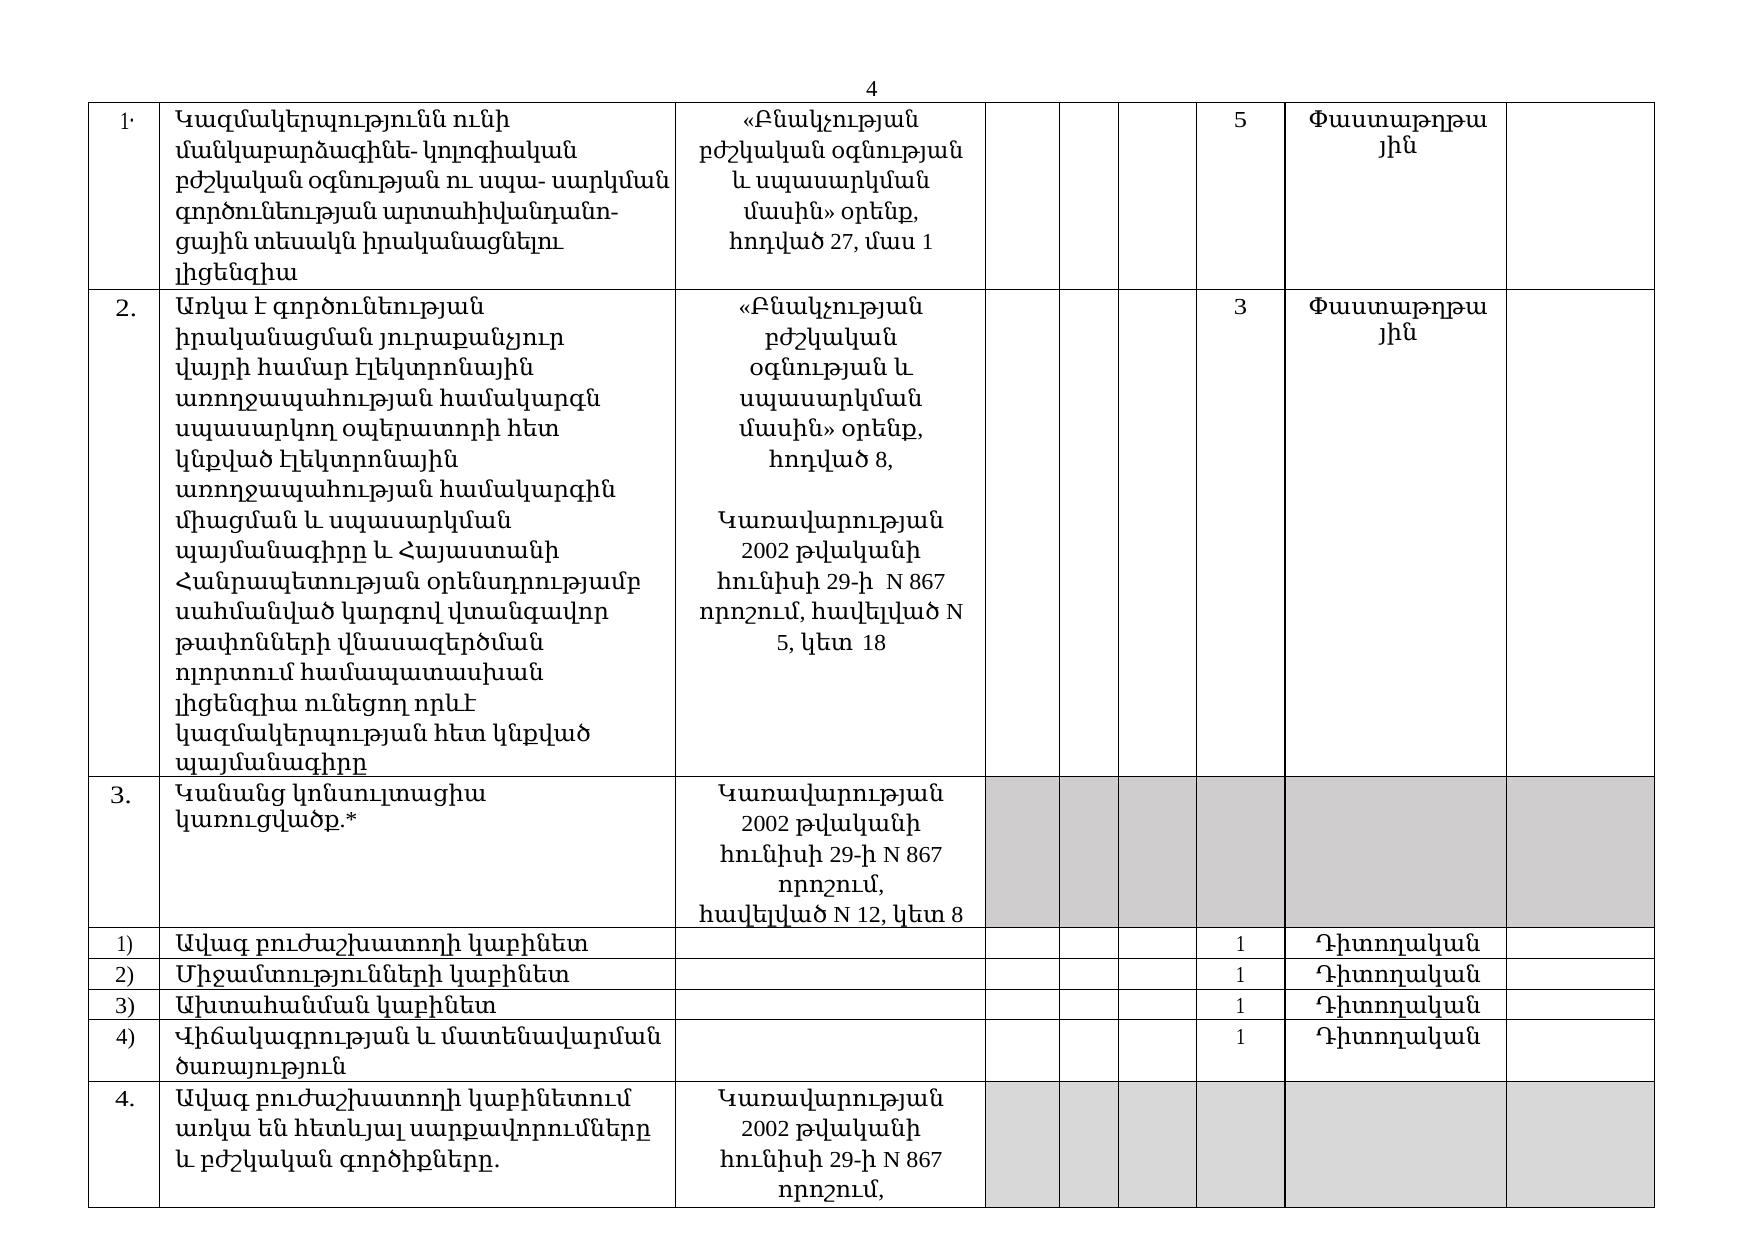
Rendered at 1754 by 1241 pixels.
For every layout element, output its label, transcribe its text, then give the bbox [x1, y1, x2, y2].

table_cell [1507, 290, 1654, 776]
table_cell [1060, 290, 1118, 776]
table_cell Կանանց կոնսուլտացիա կառուցվածք.* [160, 777, 675, 927]
table_header [1507, 103, 1654, 289]
table_cell [986, 959, 1059, 989]
table_cell 3 [1197, 290, 1284, 776]
table_cell Վիճակագրության և մատենավարման ծառայություն [160, 1020, 675, 1081]
table_header 5 [1197, 103, 1284, 289]
table_header [1119, 103, 1196, 289]
table_cell [1060, 1082, 1118, 1207]
table_cell [986, 290, 1059, 776]
table_cell [986, 1020, 1059, 1081]
table_cell [1060, 928, 1118, 958]
table_header Կազմակերպությունն ունի մանկաբարձագինե- կոլոգիական բժշկական օգնության ու սպա- սարկման գործունեության արտահիվանդանո- ցային տեսակն իրականացնելու լիցենզիա [160, 103, 675, 289]
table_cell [676, 1082, 985, 1207]
table_cell Փաստաթղթային [1286, 290, 1506, 776]
table_cell [1507, 990, 1654, 1019]
table_cell [1197, 1082, 1284, 1207]
table_cell [1286, 1082, 1506, 1207]
table_cell [1119, 928, 1196, 958]
table_header [986, 103, 1059, 289]
table_cell «Բնակչության բժշկական օգնության և սպասարկման մասին» օրենք, հոդված 8, Կառավարության 2002 թվականի հունիսի 29-ի N 867 որոշում, հավելված N 5, կետ 18 [676, 290, 985, 776]
table_cell [1119, 1020, 1196, 1081]
table_cell [986, 777, 1059, 927]
table_cell [1507, 1020, 1654, 1081]
table_cell [986, 1082, 1059, 1207]
table_cell [986, 990, 1059, 1019]
table_cell 4) [89, 1020, 159, 1081]
table_cell [676, 928, 985, 958]
table_cell [1119, 777, 1196, 927]
table_cell [1060, 777, 1118, 927]
table_cell [1507, 959, 1654, 989]
table_cell Դիտողական [1286, 990, 1506, 1019]
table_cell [160, 1082, 675, 1207]
table_cell 2) [89, 959, 159, 989]
table_cell 2. [89, 290, 159, 776]
table_cell Առկա է գործունեության իրականացման յուրաքանչյուր վայրի համար էլեկտրոնային առողջապահության համակարգն սպասարկող օպերատորի հետ կնքված էլեկտրոնային առողջապահության համակարգին միացման և սպասարկման պայմանագիրը և Հայաստանի Հանրապետության օրենսդրությամբ սահմանված կարգով վտանգավոր թափոնների վնասազերծման ոլորտում համապատասխան լիցենզիա ունեցող որևէ կազմակերպության հետ կնքված պայմանագիրը [160, 290, 675, 776]
table_cell Կառավարության 2002 թվականի հունիսի 29-ի N 867 որոշում, հավելված N 12, կետ 8 [676, 777, 985, 927]
table_cell [1119, 959, 1196, 989]
table_cell [676, 1020, 985, 1081]
table_cell 1) [89, 928, 159, 958]
table_cell 1 [1197, 959, 1284, 989]
table_cell 3) [89, 990, 159, 1019]
table_cell [1119, 290, 1196, 776]
table_header [1060, 103, 1118, 289]
table_cell [1119, 1082, 1196, 1207]
table_cell 1 [1197, 990, 1284, 1019]
table_header 1․ [89, 103, 159, 289]
table_cell [1060, 1020, 1118, 1081]
table_cell 4. [89, 1082, 159, 1207]
table_cell [1197, 777, 1284, 927]
table_cell [676, 959, 985, 989]
table_header Փաստաթղթային [1286, 103, 1506, 289]
table_cell [1507, 928, 1654, 958]
table_cell 1 [1197, 928, 1284, 958]
table_cell [1060, 990, 1118, 1019]
table_cell [1507, 1082, 1654, 1207]
table_cell [676, 990, 985, 1019]
table_cell [1060, 959, 1118, 989]
table_cell [1119, 990, 1196, 1019]
table_cell 1 [1197, 1020, 1284, 1081]
table_cell Միջամտությունների կաբինետ [160, 959, 675, 989]
table_cell Դիտողական [1286, 959, 1506, 989]
table_cell Դիտողական [1286, 1020, 1506, 1081]
table_cell [1507, 777, 1654, 927]
table_cell Ավագ բուժաշխատողի կաբինետ [160, 928, 675, 958]
table_cell Ախտահանման կաբինետ [160, 990, 675, 1019]
table_cell Դիտողական [1286, 928, 1506, 958]
table_header «Բնակչության բժշկական օգնության և սպասարկման մասին» օրենք, հոդված 27, մաս 1 [676, 103, 985, 289]
table_cell 3. [89, 777, 159, 927]
table_cell [986, 928, 1059, 958]
table_cell [1286, 777, 1506, 927]
